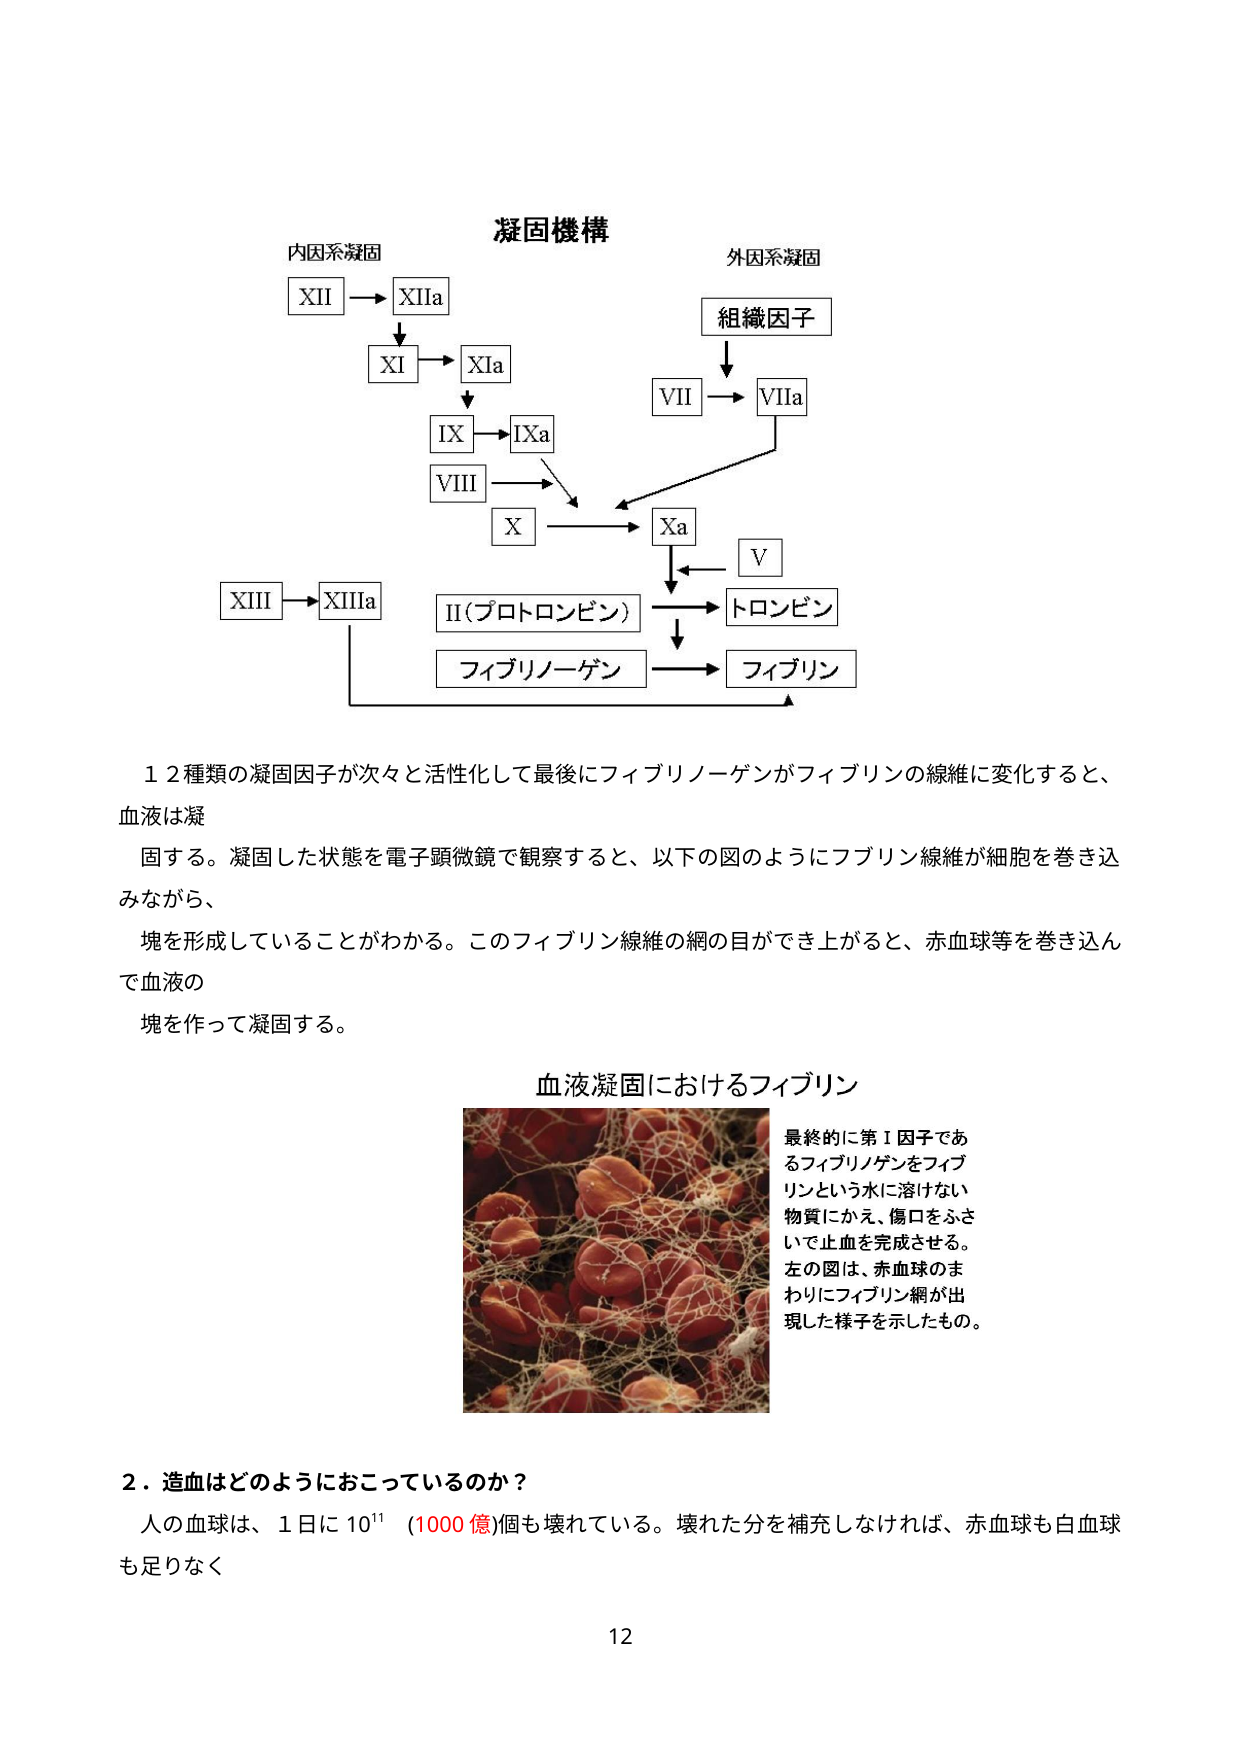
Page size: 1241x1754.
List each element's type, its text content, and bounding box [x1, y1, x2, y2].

text 塊を作って凝固する。 [118, 1002, 1122, 1044]
picture [183, 168, 1015, 724]
text ２．造血はどのようにおこっているのか？ [118, 1460, 1122, 1502]
text 人の血球は、１日に1011 (1000億)個も壊れている。壊れた分を補充しなければ、赤血球も白血球も足りなく [118, 1502, 1122, 1585]
picture [380, 1043, 1009, 1460]
text １２種類の凝固因子が次々と活性化して最後にフィブリノーゲンがフィブリンの線維に変化すると、血液は凝 [118, 752, 1122, 835]
text 固する。凝固した状態を電子顕微鏡で観察すると、以下の図のようにフブリン線維が細胞を巻き込みながら、 [118, 835, 1122, 919]
text 塊を形成していることがわかる。このフィブリン線維の網の目ができ上がると、赤血球等を巻き込んで血液の [118, 919, 1122, 1002]
